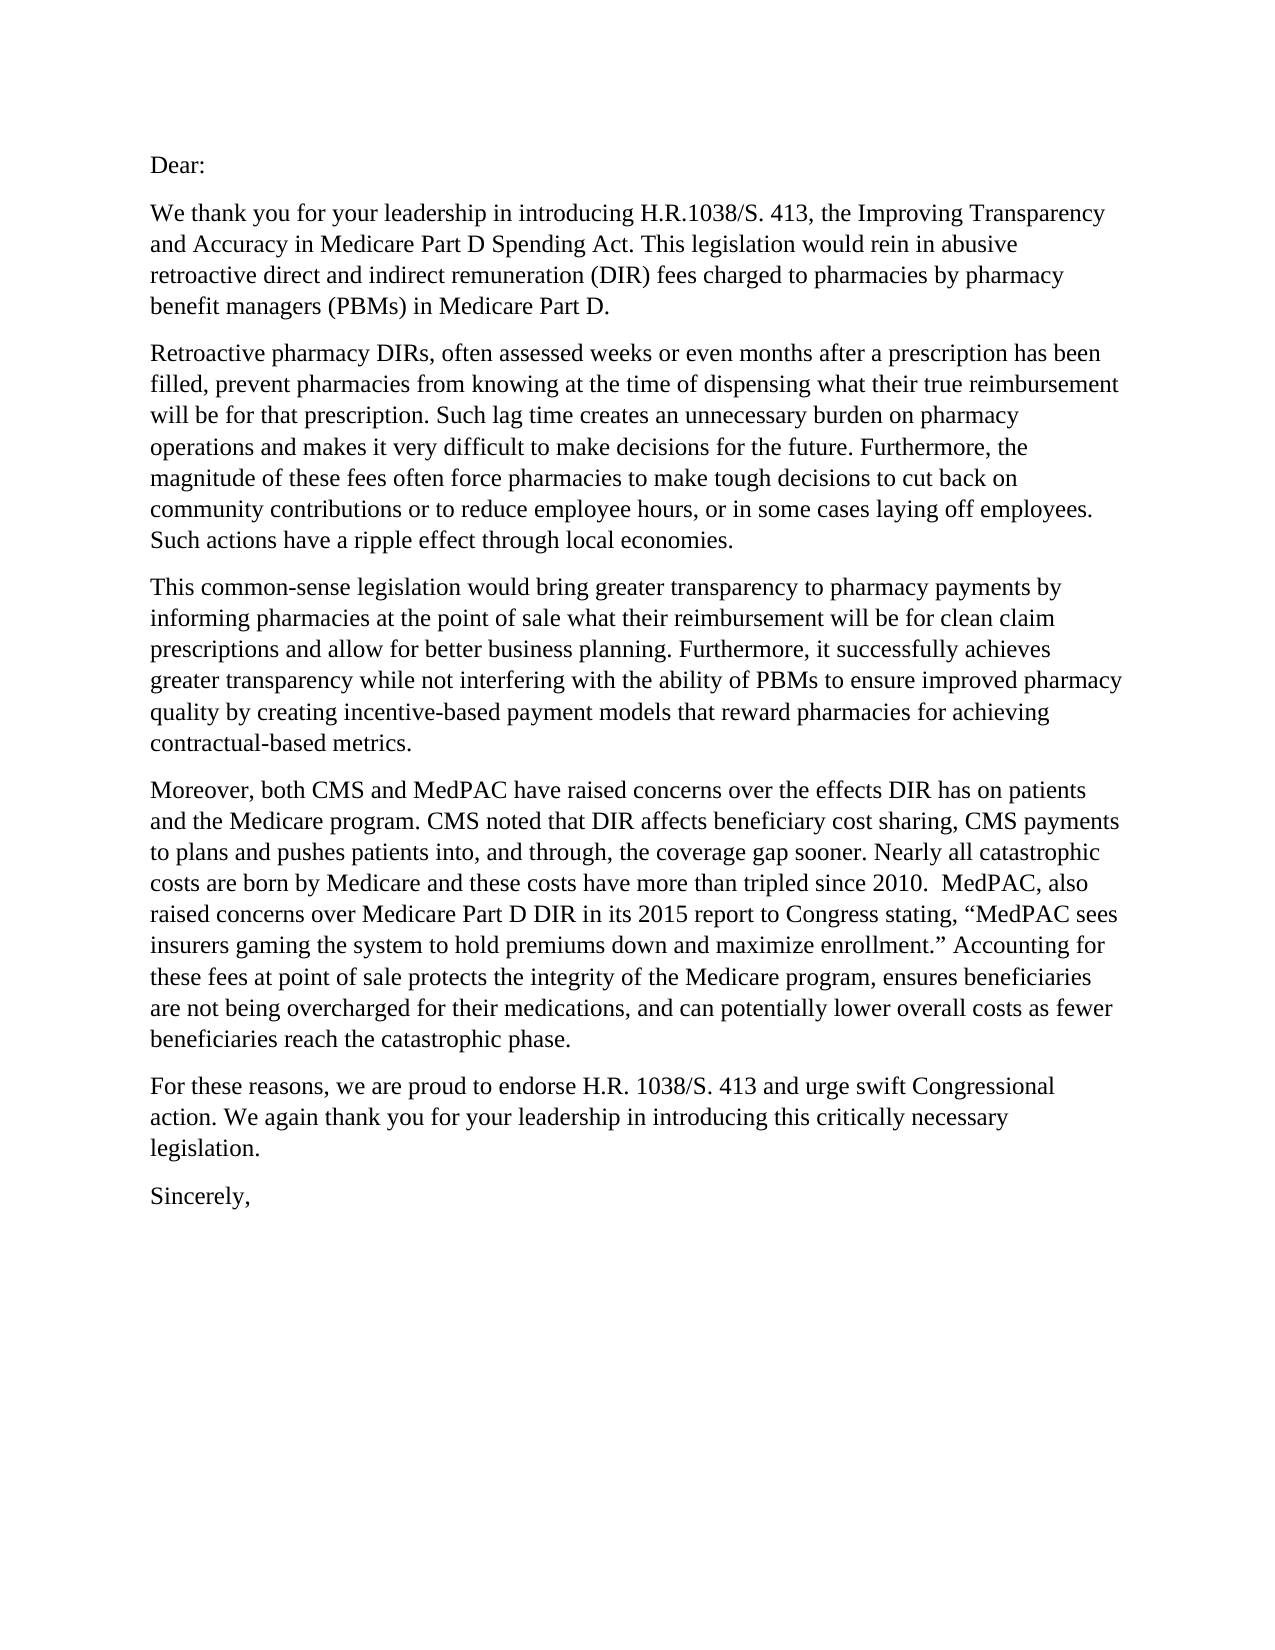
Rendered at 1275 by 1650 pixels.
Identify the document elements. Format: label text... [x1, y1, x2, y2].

text Sincerely, [150, 1181, 1125, 1210]
text Retroactive pharmacy DIRs, often assessed weeks or even months after a prescription has been filled, prevent pharmacies from knowing at the time of dispensing what their true reimbursement will be for that prescription. Such lag time creates an unnecessary burden on pharmacy operations and makes it very difficult to make decisions for the future. Furthermore, the magnitude of these fees often force pharmacies to make tough decisions to cut back on community contributions or to reduce employee hours, or in some cases laying off employees. Such actions have a ripple effect through local economies. [150, 338, 1125, 553]
text Moreover, both CMS and MedPAC have raised concerns over the effects DIR has on patients and the Medicare program. CMS noted that DIR affects beneficiary cost sharing, CMS payments to plans and pushes patients into, and through, the coverage gap sooner. Nearly all catastrophic costs are born by Medicare and these costs have more than tripled since 2010. MedPAC, also raised concerns over Medicare Part D DIR in its 2015 report to Congress stating, “MedPAC sees insurers gaming the system to hold premiums down and maximize enrollment.” Accounting for these fees at point of sale protects the integrity of the Medicare program, ensures beneficiaries are not being overcharged for their medications, and can potentially lower overall costs as fewer beneficiaries reach the catastrophic phase. [150, 775, 1125, 1052]
text This common-sense legislation would bring greater transparency to pharmacy payments by informing pharmacies at the point of sale what their reimbursement will be for clean claim prescriptions and allow for better business planning. Furthermore, it successfully achieves greater transparency while not interfering with the ability of PBMs to ensure improved pharmacy quality by creating incentive-based payment models that reward pharmacies for achieving contractual-based metrics. [150, 572, 1125, 756]
text Dear: [150, 150, 1125, 179]
text We thank you for your leadership in introducing H.R.1038/S. 413, the Improving Transparency and Accuracy in Medicare Part D Spending Act. This legislation would rein in abusive retroactive direct and indirect remuneration (DIR) fees charged to pharmacies by pharmacy benefit managers (PBMs) in Medicare Part D. [150, 198, 1125, 319]
text For these reasons, we are proud to endorse H.R. 1038/S. 413 and urge swift Congressional action. We again thank you for your leadership in introducing this critically necessary legislation. [150, 1071, 1125, 1162]
